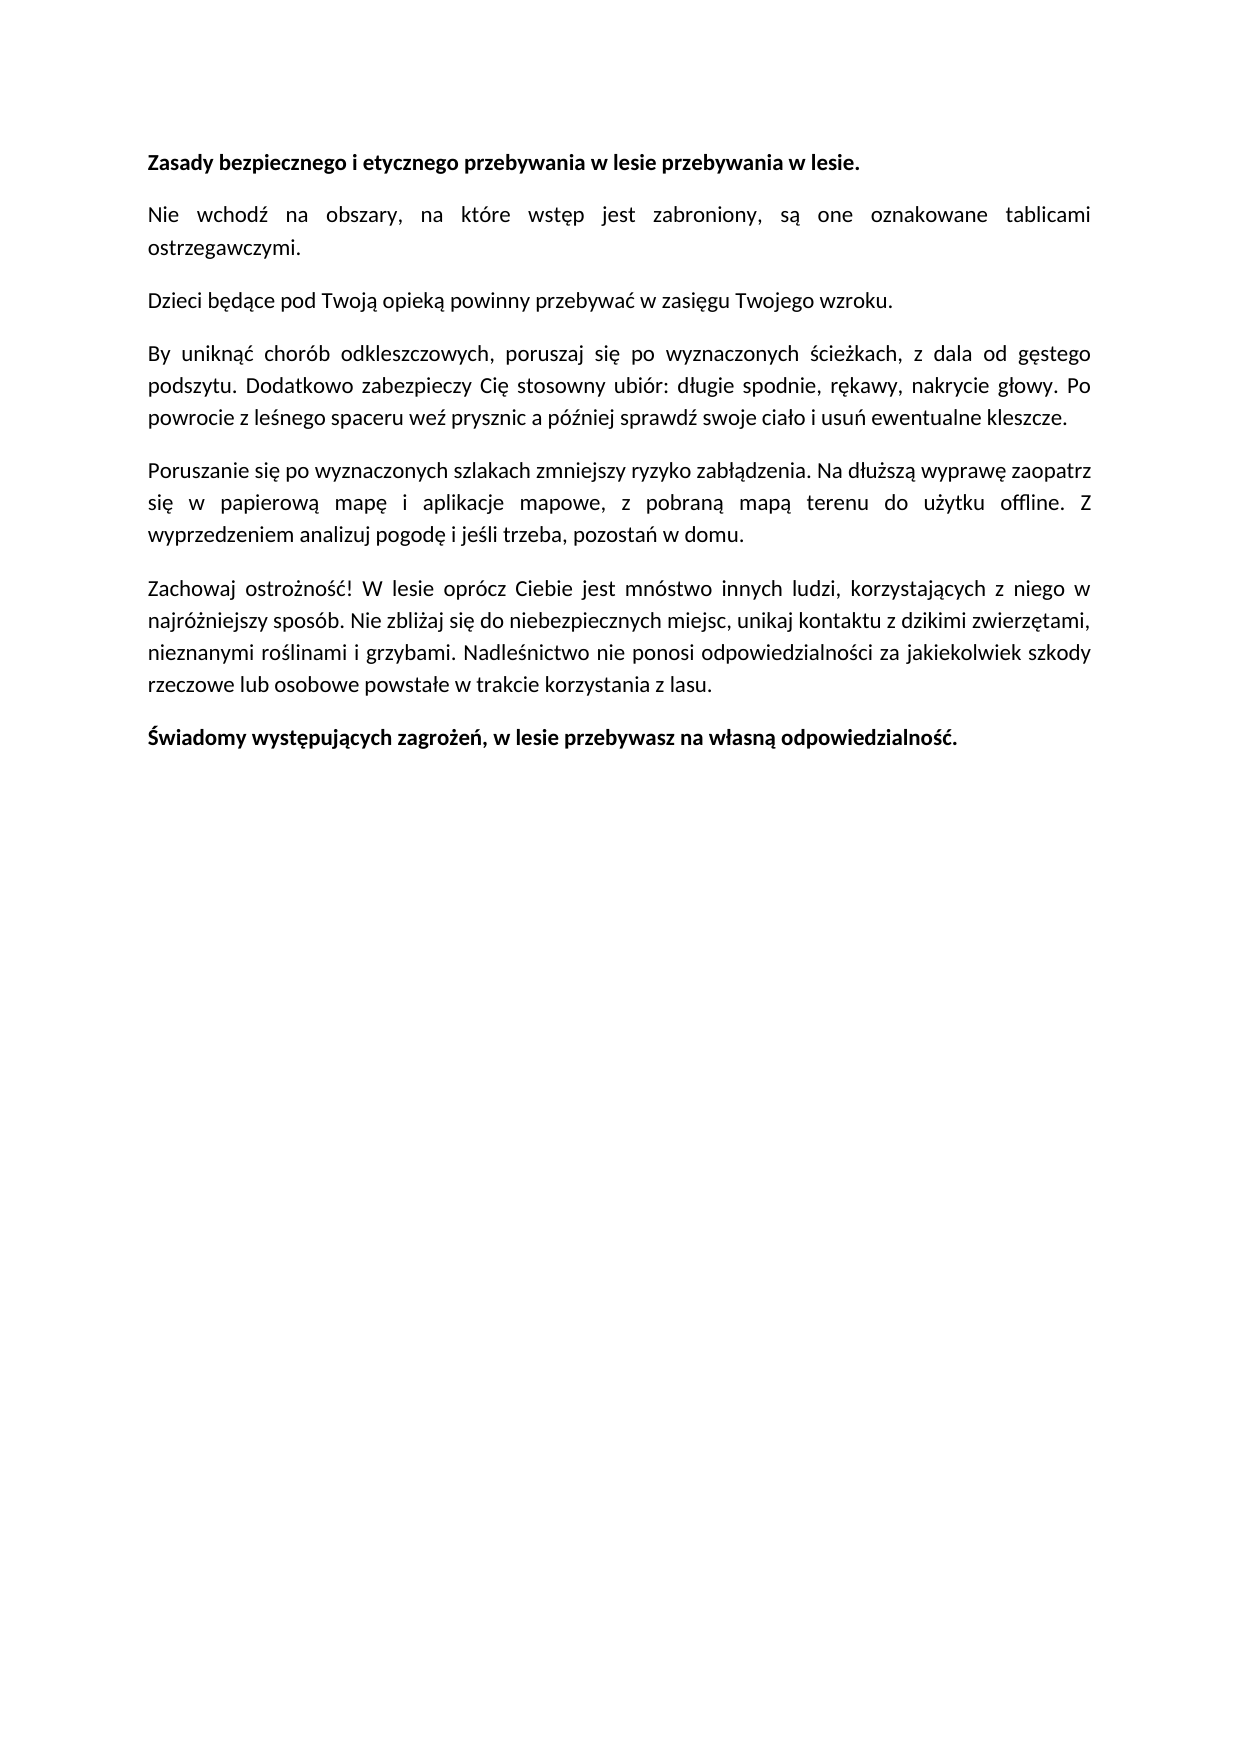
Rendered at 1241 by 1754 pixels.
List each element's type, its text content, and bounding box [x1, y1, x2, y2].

text Dzieci będące pod Twoją opieką powinny przebywać w zasięgu Twojego wzroku. [148, 286, 1093, 314]
text By uniknąć chorób odkleszczowych, poruszaj się po wyznaczonych ścieżkach, z dala od gęstego podszytu. Dodatkowo zabezpieczy Cię stosowny ubiór: długie spodnie, rękawy, nakrycie głowy. Po powrocie z leśnego spaceru weź prysznic a później sprawdź swoje ciało i usuń ewentualne kleszcze. [148, 339, 1093, 431]
text Zasady bezpiecznego i etycznego przebywania w lesie przebywania w lesie. [148, 148, 1093, 176]
text Zachowaj ostrożność! W lesie oprócz Ciebie jest mnóstwo innych ludzi, korzystających z niego w najróżniejszy sposób. Nie zbliżaj się do niebezpiecznych miejsc, unikaj kontaktu z dzikimi zwierzętami, nieznanymi roślinami i grzybami. Nadleśnictwo nie ponosi odpowiedzialności za jakiekolwiek szkody rzeczowe lub osobowe powstałe w trakcie korzystania z lasu. [148, 574, 1093, 698]
text Nie wchodź na obszary, na które wstęp jest zabroniony, są one oznakowane tablicami ostrzegawczymi. [148, 201, 1093, 261]
text Świadomy występujących zagrożeń, w lesie przebywasz na własną odpowiedzialność. [148, 723, 1093, 751]
text Poruszanie się po wyznaczonych szlakach zmniejszy ryzyko zabłądzenia. Na dłuższą wyprawę zaopatrz się w papierową mapę i aplikacje mapowe, z pobraną mapą terenu do użytku offline. Z wyprzedzeniem analizuj pogodę i jeśli trzeba, pozostań w domu. [148, 456, 1093, 549]
